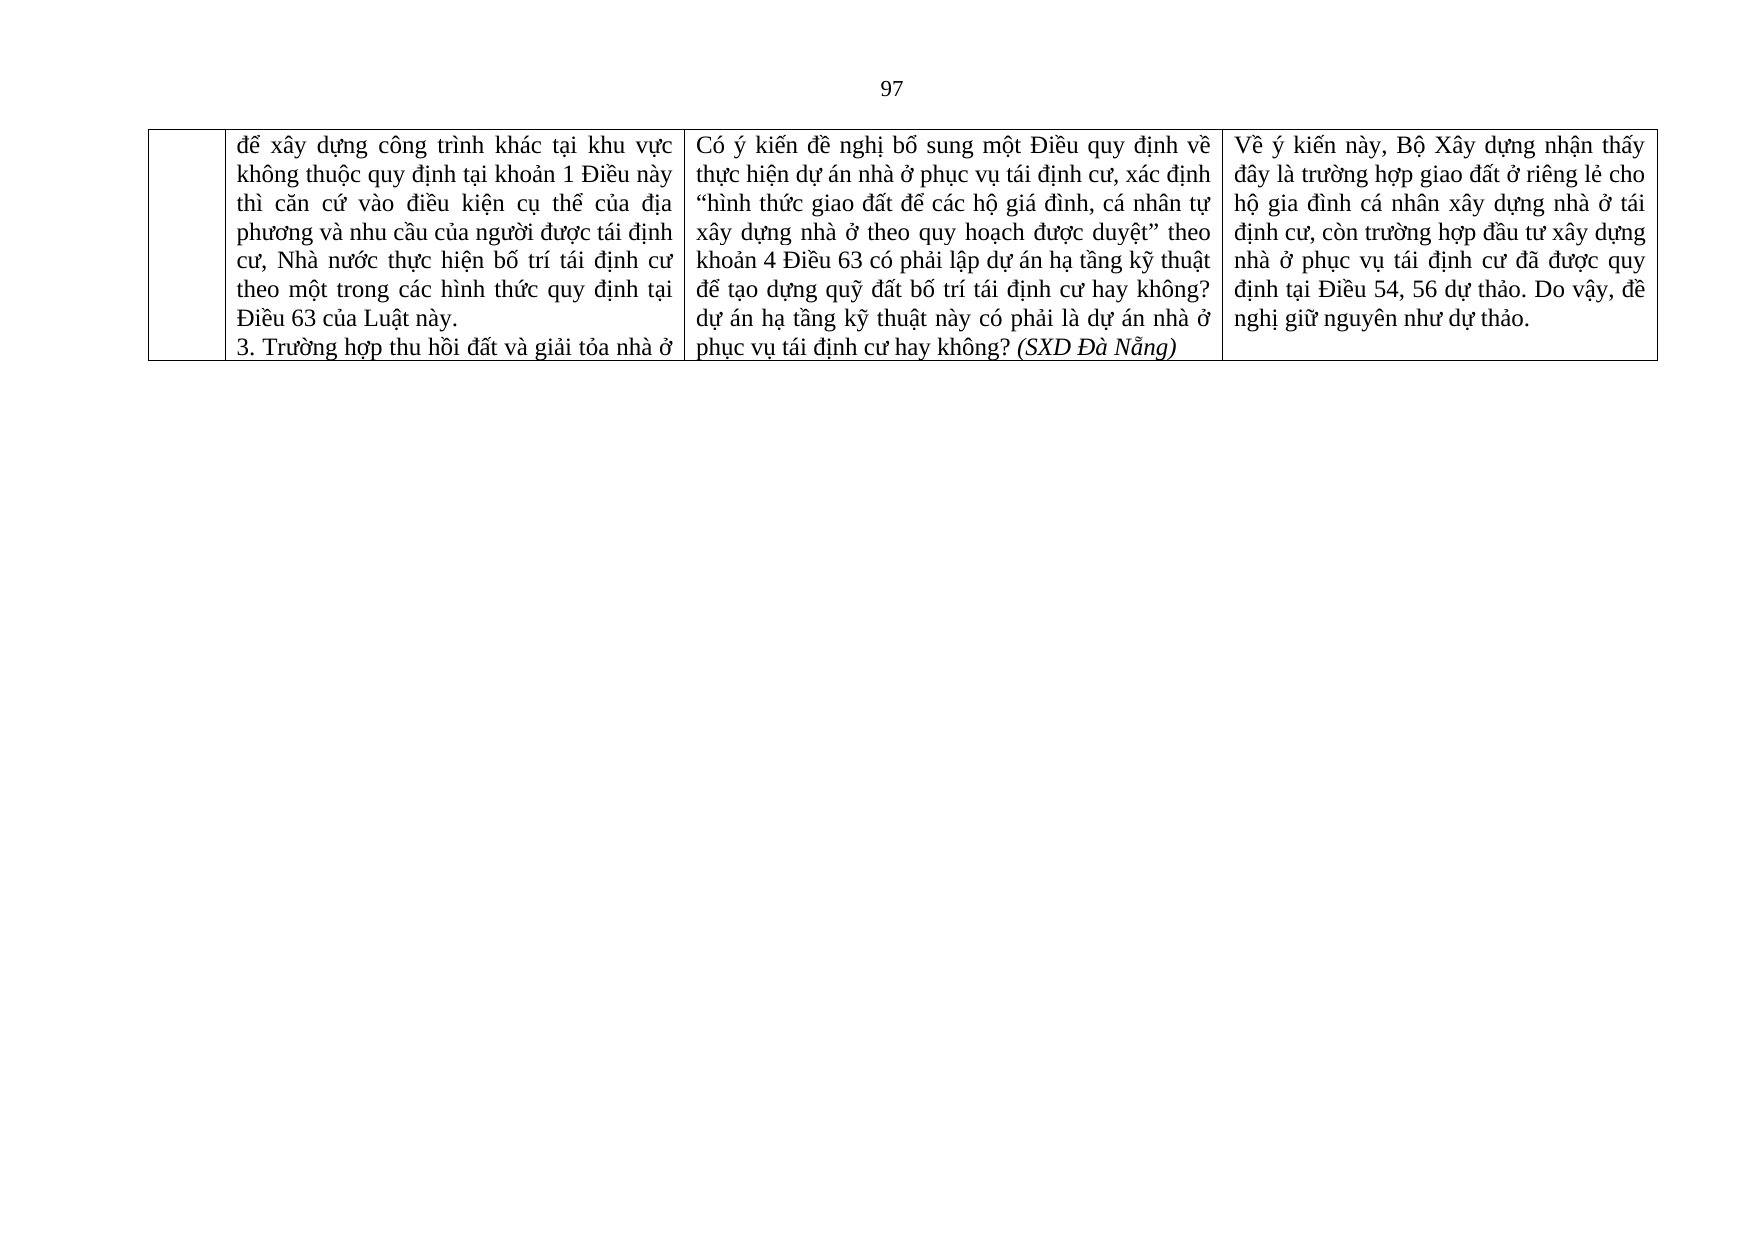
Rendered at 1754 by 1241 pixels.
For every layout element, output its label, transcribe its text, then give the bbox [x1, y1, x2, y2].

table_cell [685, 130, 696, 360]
table_cell Về ý kiến này, Bộ Xây dựng nhận thấy đây là trường hợp giao đất ở riêng lẻ cho hộ gia đình cá nhân xây dựng nhà ở tái định cư, còn trường hợp đầu tư xây dựng nhà ở phục vụ tái định cư đã được quy định tại Điều 54, 56 dự thảo. Do vậy, đề nghị giữ nguyên như dự thảo. [1223, 130, 1657, 360]
